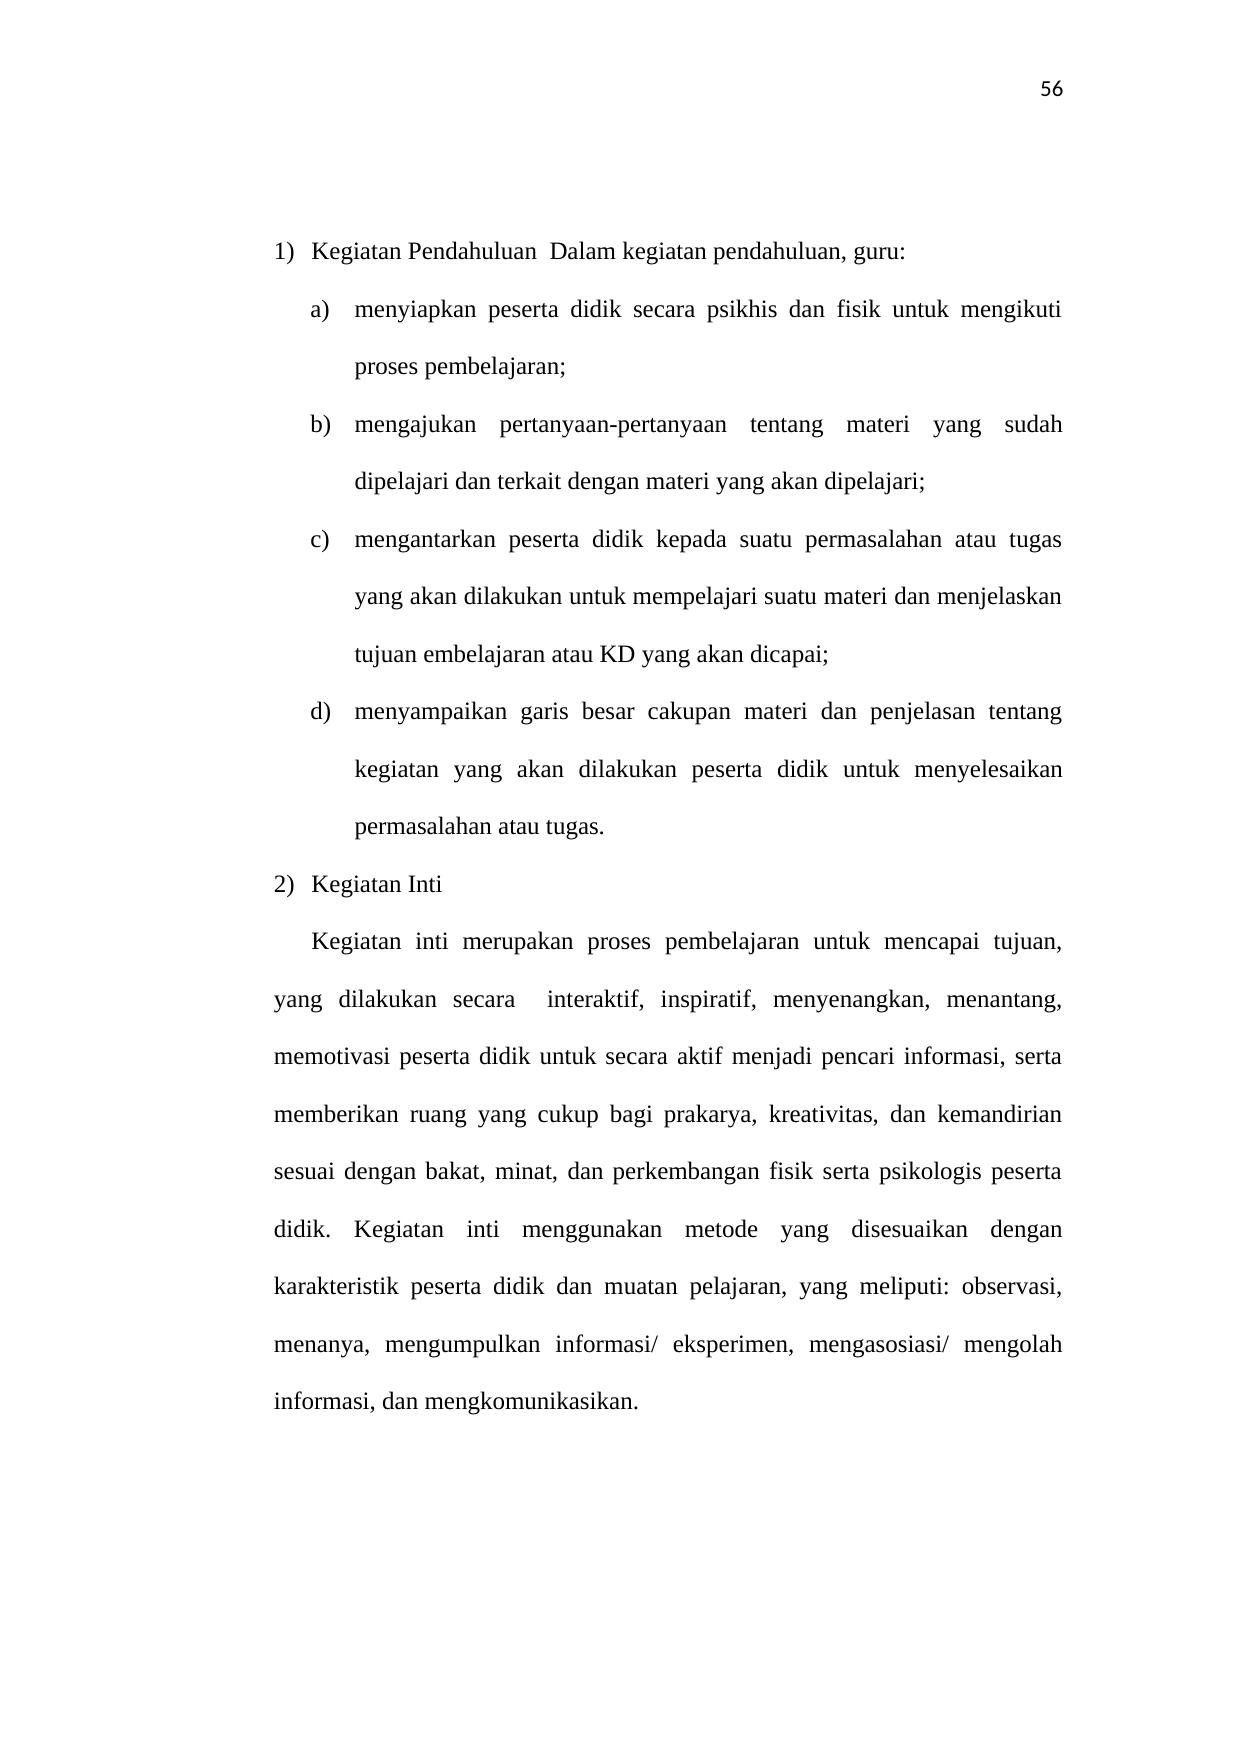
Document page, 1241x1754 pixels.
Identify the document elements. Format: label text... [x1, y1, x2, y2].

list Kegiatan Inti [274, 869, 1063, 897]
list menyampaikan garis besar cakupan materi dan penjelasan tentang kegiatan yang akan dilakukan peserta didik untuk menyelesaikan permasalahan atau tugas. [310, 696, 1063, 840]
list Kegiatan Pendahuluan Dalam kegiatan pendahuluan, guru: [274, 236, 1063, 265]
text Kegiatan inti merupakan proses pembelajaran untuk mencapai tujuan, yang dilakukan secara interaktif, inspiratif, menyenangkan, menantang, memotivasi peserta didik untuk secara aktif menjadi pencari informasi, serta memberikan ruang yang cukup bagi prakarya, kreativitas, dan kemandirian sesuai dengan bakat, minat, dan perkembangan fisik serta psikologis peserta didik. Kegiatan inti menggunakan metode yang disesuaikan dengan karakteristik peserta didik dan muatan pelajaran, yang meliputi: observasi, menanya, mengumpulkan informasi/ eksperimen, mengasosiasi/ mengolah informasi, dan mengkomunikasikan. [274, 926, 1063, 1415]
list mengantarkan peserta didik kepada suatu permasalahan atau tugas yang akan dilakukan untuk mempelajari suatu materi dan menjelaskan tujuan embelajaran atau KD yang akan dicapai; [310, 524, 1063, 667]
list mengajukan pertanyaan-pertanyaan tentang materi yang sudah dipelajari dan terkait dengan materi yang akan dipelajari; [310, 409, 1063, 495]
list menyiapkan peserta didik secara psikhis dan fisik untuk mengikuti proses pembelajaran; [310, 294, 1063, 380]
